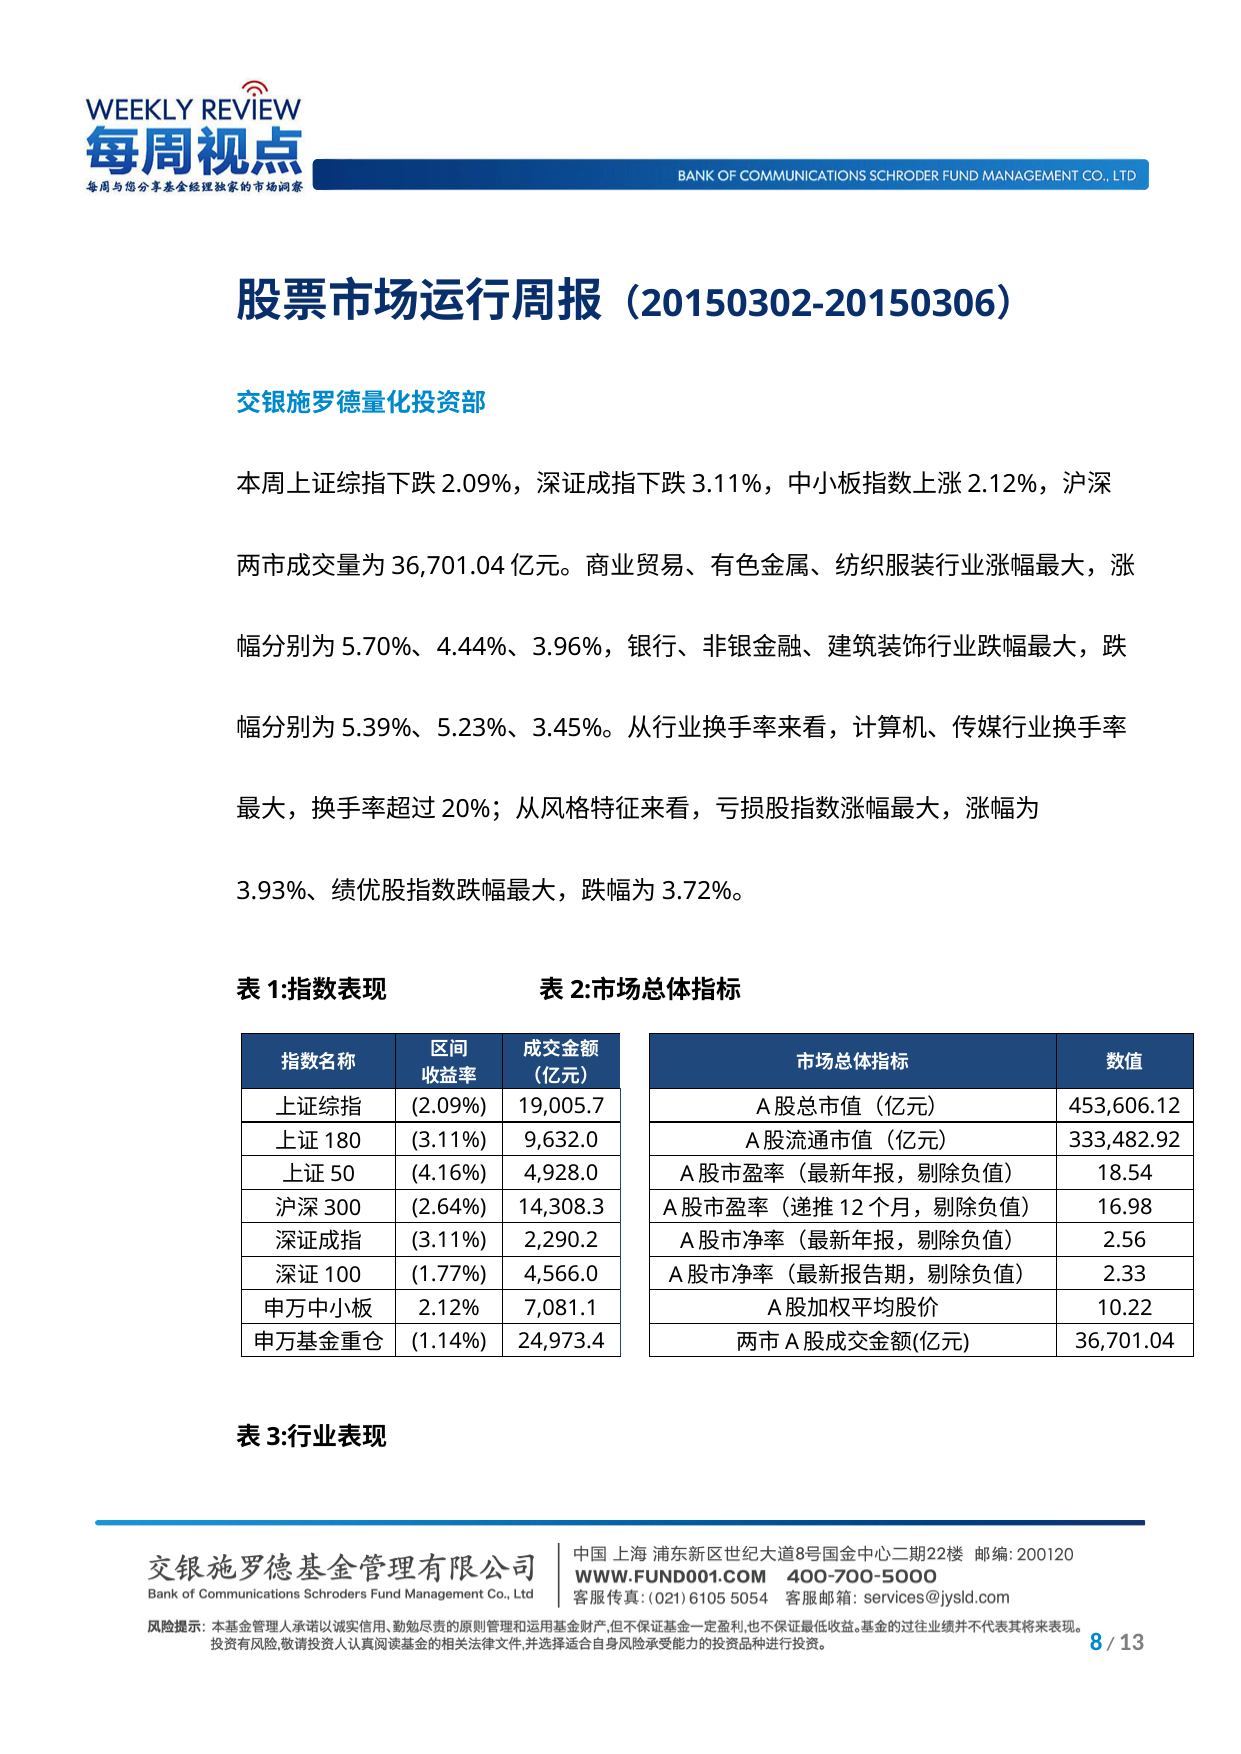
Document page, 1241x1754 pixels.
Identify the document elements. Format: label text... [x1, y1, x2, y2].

table_cell A股市盈率（递推12个月，剔除负值） [650, 1190, 1056, 1222]
table_header [620, 1033, 649, 1356]
table_cell A股市盈率（最新年报，剔除负值） [650, 1156, 1056, 1188]
text 表3:行业表现 [236, 1402, 1137, 1467]
table_cell 2.12% [396, 1290, 502, 1323]
picture [95, 1520, 1146, 1536]
table_cell A股市净率（最新报告期，剔除负值） [650, 1257, 1056, 1289]
table_cell 2.33 [1057, 1257, 1193, 1289]
table_cell A股加权平均股价 [650, 1290, 1056, 1323]
table_cell 深证成指 [242, 1223, 395, 1256]
table_cell (1.14%) [396, 1324, 502, 1356]
table_cell 4,928.0 [503, 1156, 620, 1188]
text 表1:指数表现 表2:市场总体指标 [236, 955, 1137, 1020]
table_cell 7,081.1 [503, 1290, 620, 1323]
table_cell 4,566.0 [503, 1257, 620, 1289]
table_cell A股市净率（最新年报，剔除负值） [650, 1223, 1056, 1256]
table_cell 上证180 [242, 1123, 395, 1155]
table_cell 上证综指 [242, 1089, 395, 1121]
text 交银施罗德量化投资部 本周上证综指下跌2.09%，深证成指下跌3.11%，中小板指数上涨2.12%，沪深两市成交量为36,701.04亿元。商业贸易、有色金属、纺织服装行业涨幅最大，涨幅分别为5.70%、4.44%、3.96%，银行、非银金融、建筑装饰行业跌幅最大，跌幅分别为5.39%、5.23%、3.45%。从行业换手率来看，计算机、传媒行业换手率最大，换手率超过20%；从风格特征来看，亏损股指数涨幅最大，涨幅为3.93%、绩优股指数跌幅最大，跌幅为3.72%。 [236, 368, 1137, 921]
table_cell A股流通市值（亿元） [650, 1123, 1056, 1155]
table_cell 2,290.2 [503, 1223, 620, 1256]
table_cell (4.16%) [396, 1156, 502, 1188]
table_cell 10.22 [1057, 1290, 1193, 1323]
table_header 成交金额 （亿元） [503, 1034, 620, 1088]
table_header 数值 [1057, 1034, 1193, 1088]
table_header 区间 收益率 [396, 1034, 502, 1088]
table_cell 19,005.7 [503, 1089, 620, 1121]
table_cell 24,973.4 [503, 1324, 620, 1356]
table_cell (2.09%) [396, 1089, 502, 1121]
table_cell (3.11%) [396, 1223, 502, 1256]
table_cell 两市A股成交金额(亿元) [650, 1324, 1056, 1356]
table_cell 沪深300 [242, 1190, 395, 1222]
table_cell 申万基金重仓 [242, 1324, 395, 1356]
table_header 市场总体指标 [650, 1034, 1056, 1088]
table_cell 333,482.92 [1057, 1123, 1193, 1155]
table_cell 16.98 [1057, 1190, 1193, 1222]
table_cell (3.11%) [396, 1123, 502, 1155]
table_cell 上证50 [242, 1156, 395, 1188]
picture [96, 1543, 1081, 1651]
table_cell 2.56 [1057, 1223, 1193, 1256]
table_cell (1.77%) [396, 1257, 502, 1289]
table_cell (2.64%) [396, 1190, 502, 1222]
table_cell 9,632.0 [503, 1123, 620, 1155]
text 股票市场运行周报（20150302-20150306） [236, 248, 1137, 345]
table_cell A股总市值（亿元） [650, 1089, 1056, 1121]
table_cell 36,701.04 [1057, 1324, 1193, 1356]
table_header 指数名称 [242, 1034, 395, 1088]
picture [0, 0, 1232, 206]
table_cell 申万中小板 [242, 1290, 395, 1323]
table_cell 14,308.3 [503, 1190, 620, 1222]
table_cell 深证100 [242, 1257, 395, 1289]
table_cell 18.54 [1057, 1156, 1193, 1188]
table_cell 453,606.12 [1057, 1089, 1193, 1121]
